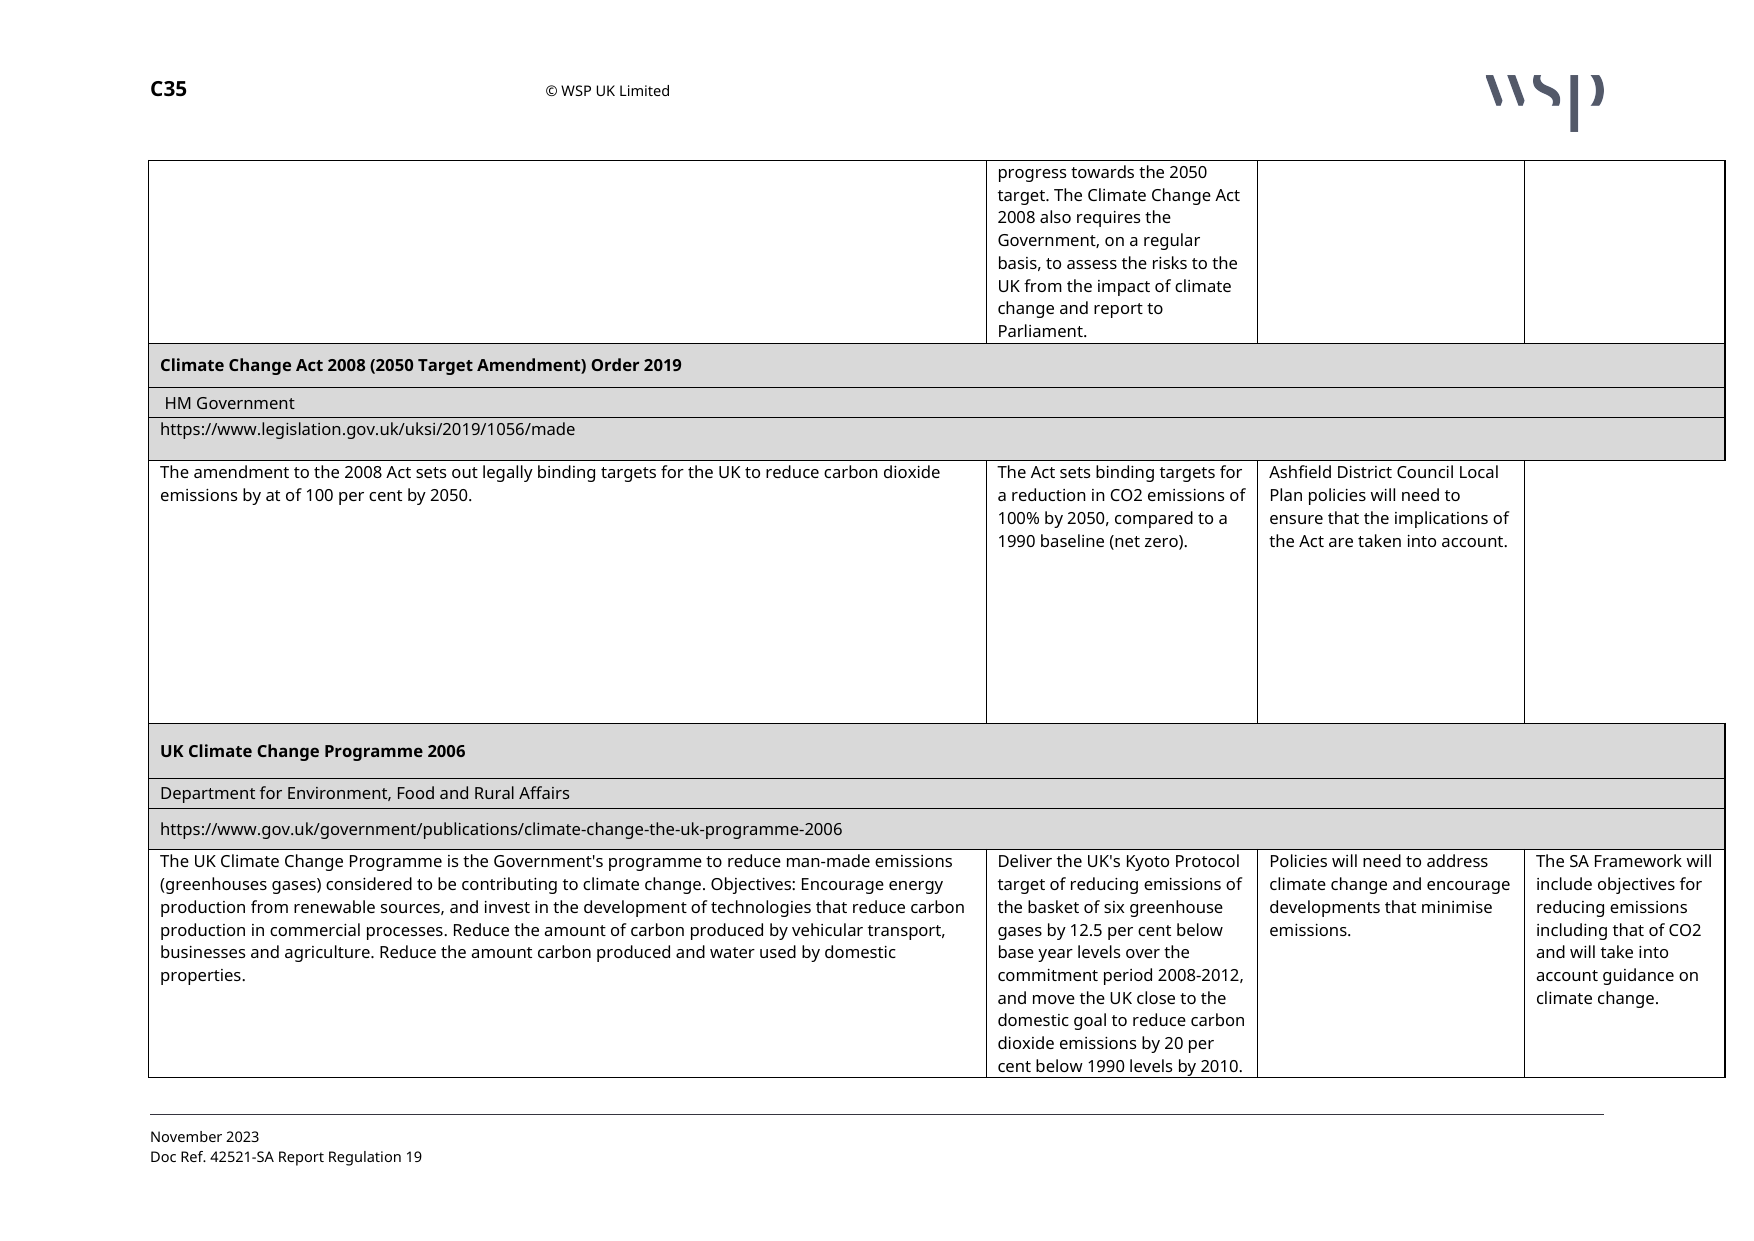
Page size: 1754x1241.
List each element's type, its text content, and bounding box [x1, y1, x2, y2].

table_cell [1525, 161, 1724, 342]
table_cell The Act sets binding targets for a reduction in CO2 emissions of 100% by 2050, compared to a 1990 baseline (net zero). [987, 461, 1257, 723]
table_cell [1258, 850, 1524, 1077]
table_cell https://www.gov.uk/government/publications/climate-change-the-uk-programme-2006 [149, 809, 1724, 849]
table_cell The amendment to the 2008 Act sets out legally binding targets for the UK to reduce carbon dioxide emissions by at of 100 per cent by 2050. [149, 461, 986, 723]
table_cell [987, 161, 1257, 342]
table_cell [149, 850, 986, 1077]
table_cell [1525, 850, 1724, 1077]
table_cell Ashfield District Council Local Plan policies will need to ensure that the implications of the Act are taken into account. [1258, 461, 1524, 723]
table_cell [149, 161, 986, 342]
table_cell UK Climate Change Programme 2006 [149, 724, 1724, 778]
table_cell https://www.legislation.gov.uk/uksi/2019/1056/made [149, 418, 1724, 460]
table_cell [987, 850, 1257, 1077]
table_cell HM Government [149, 388, 1724, 417]
table_cell Department for Environment, Food and Rural Affairs [149, 779, 1724, 808]
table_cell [1258, 161, 1524, 342]
table_cell Climate Change Act 2008 (2050 Target Amendment) Order 2019 [149, 344, 1724, 387]
